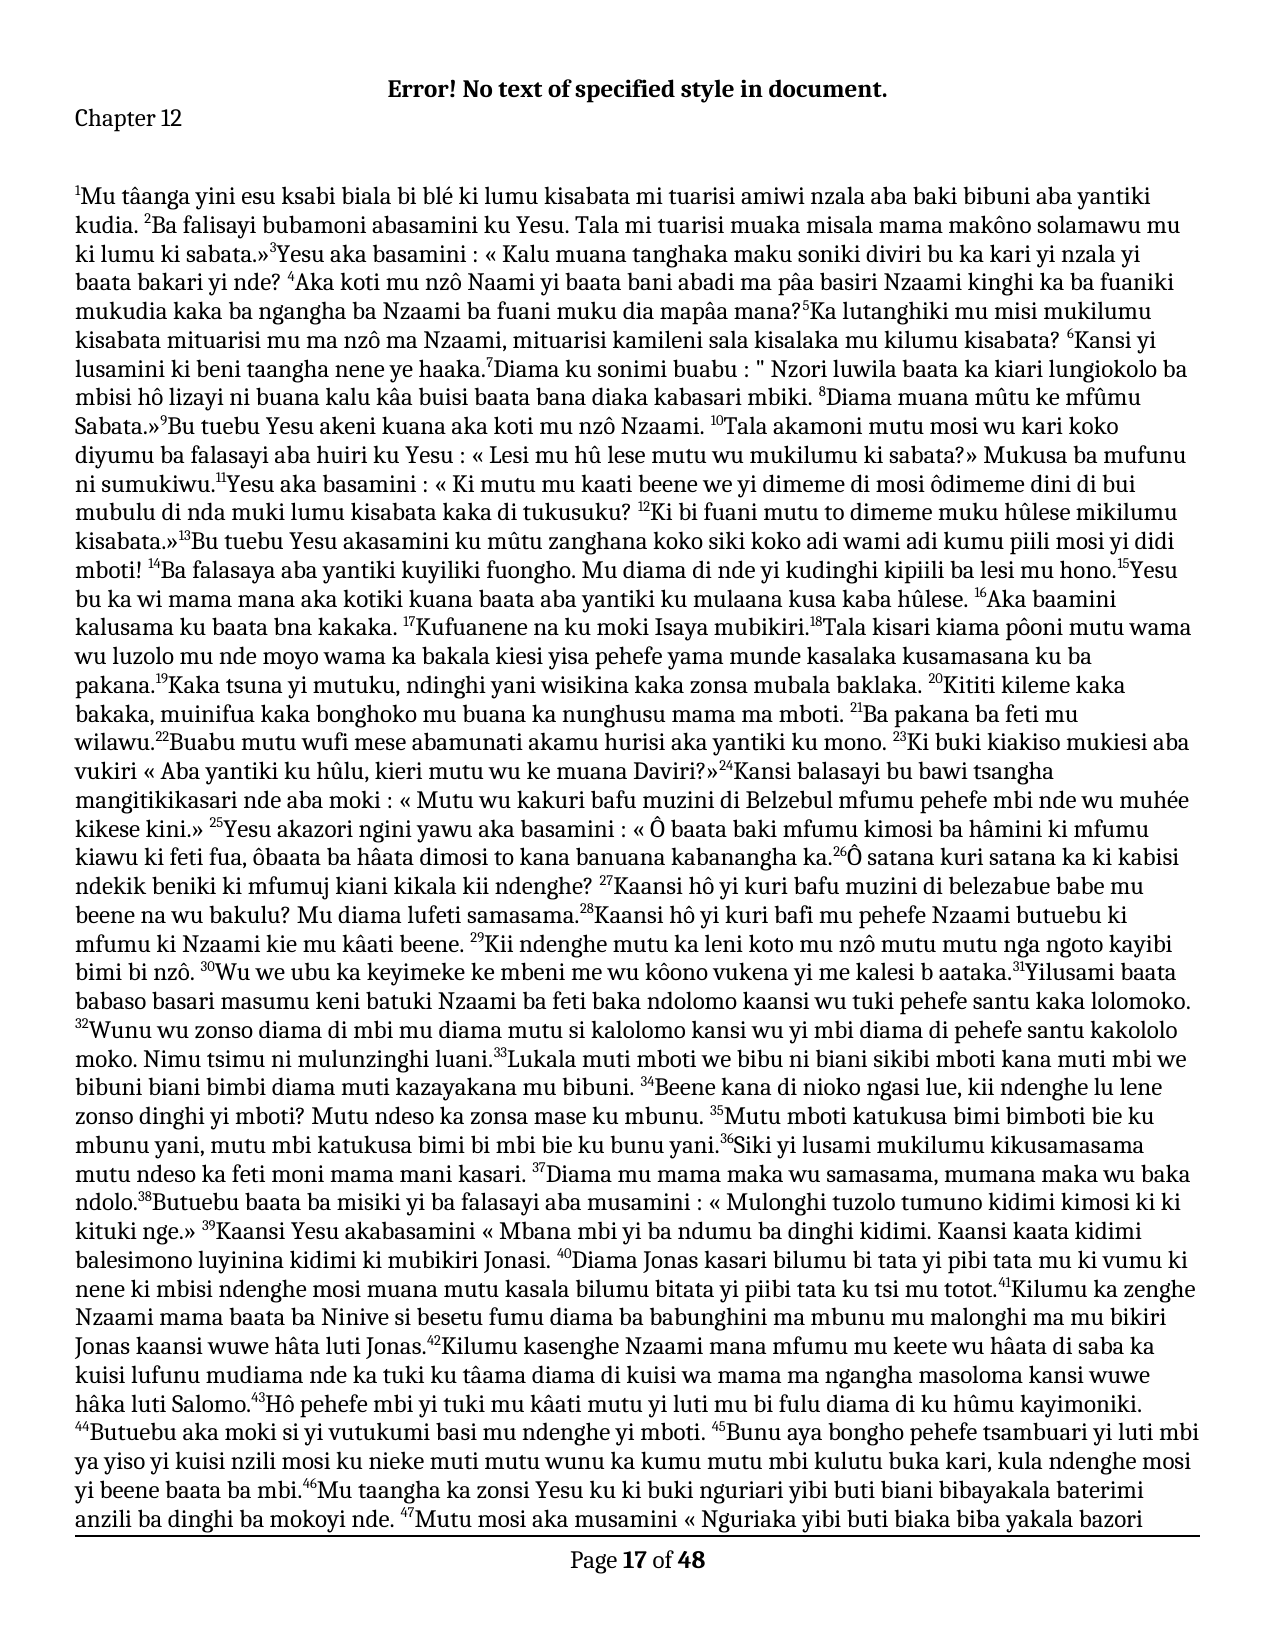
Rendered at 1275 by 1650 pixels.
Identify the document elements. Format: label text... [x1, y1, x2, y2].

text Chapter 12 [75, 104, 1200, 161]
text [75, 182, 1200, 1535]
